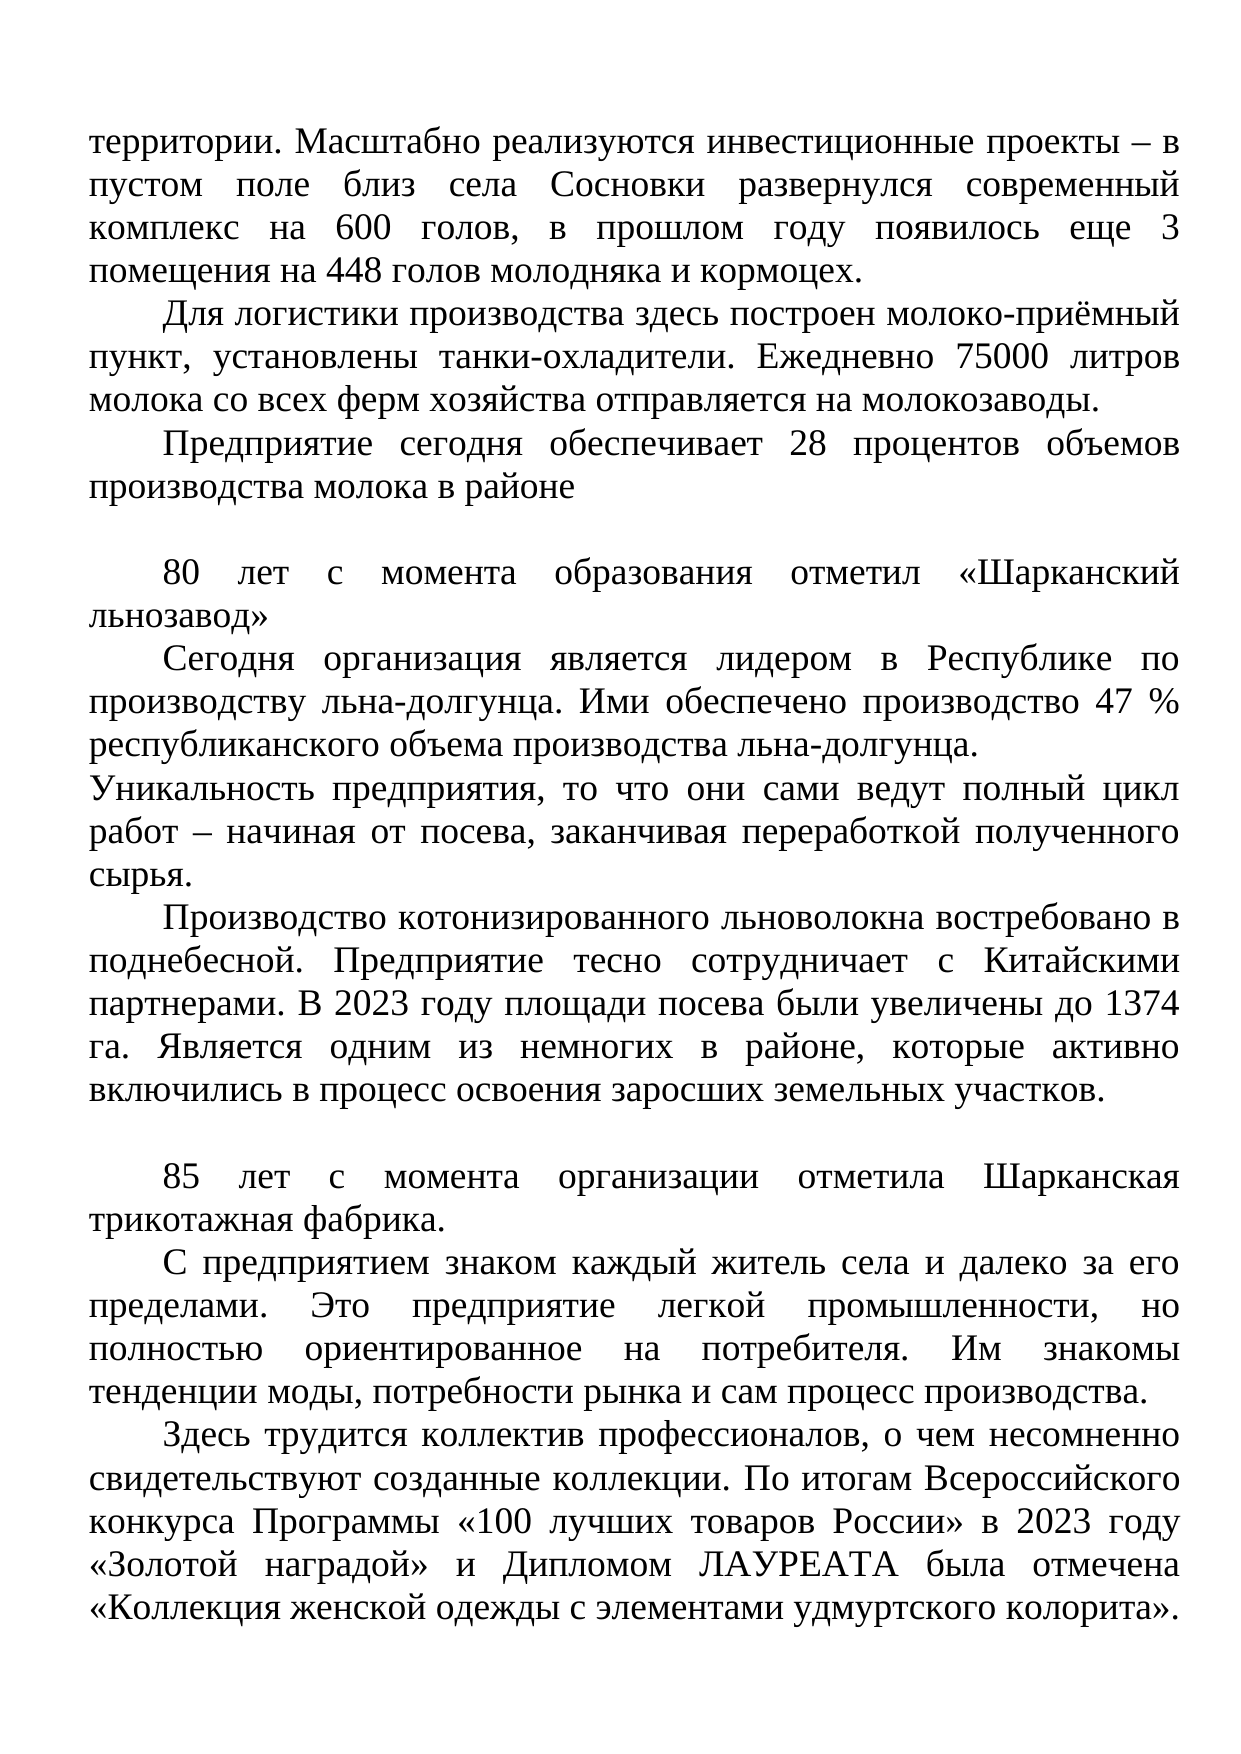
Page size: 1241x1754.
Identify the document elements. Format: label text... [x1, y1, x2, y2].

text Производство котонизированного льноволокна востребовано в поднебесной. Предприятие тесно сотрудничает с Китайскими партнерами. В 2023 году площади посева были увеличены до 1374 га. Является одним из немногих в районе, которые активно включились в процесс освоения заросших земельных участков. [89, 894, 1181, 1110]
text Сегодня организация является лидером в Республике по производству льна-долгунца. Ими обеспечено производство 47 % республиканского объема производства льна-долгунца. [89, 636, 1181, 765]
text Для логистики производства здесь построен молоко-приёмный пункт, установлены танки-охладители. Ежедневно 75000 литров молока со всех ферм хозяйства отправляется на молокозаводы. [89, 291, 1181, 420]
text 80 лет с момента образования отметил «Шарканский льнозавод» [89, 549, 1181, 636]
text Предприятие сегодня обеспечивает 28 процентов объемов производства молока в районе [89, 420, 1181, 506]
text С предприятием знаком каждый житель села и далеко за его пределами. Это предприятие легкой промышленности, но полностью ориентированное на потребителя. Им знакомы тенденции моды, потребности рынка и сам процесс производства. [89, 1239, 1181, 1412]
text 85 лет с момента организации отметила Шарканская трикотажная фабрика. [89, 1153, 1181, 1239]
text Уникальность предприятия, то что они сами ведут полный цикл работ – начиная от посева, заканчивая переработкой полученного сырья. [89, 765, 1181, 894]
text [89, 118, 1181, 291]
